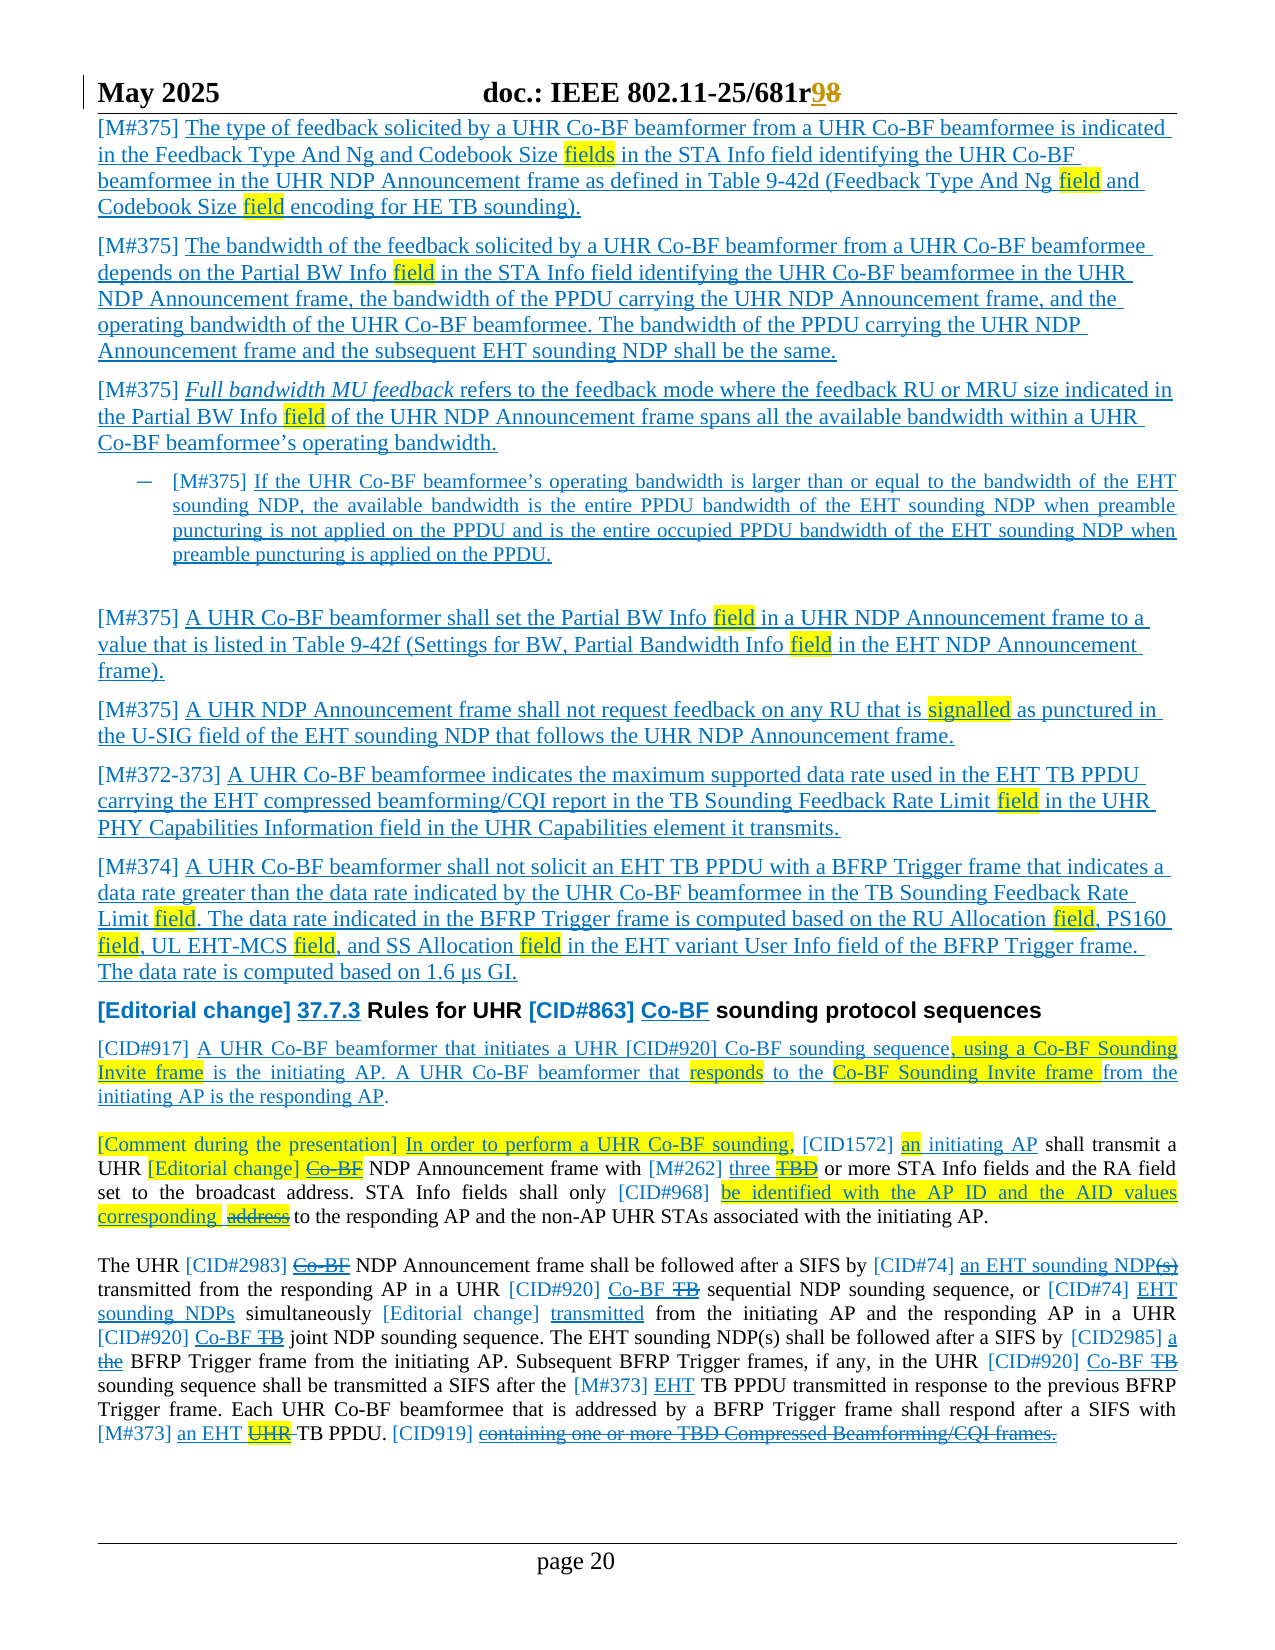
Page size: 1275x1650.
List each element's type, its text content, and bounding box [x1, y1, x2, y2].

text [M#375] The type of feedback solicited by a UHR Co-BF beamformer from a UHR Co-BF beamformee is indicated in the Feedback Type And Ng and Codebook Size fields in the STA Info field identifying the UHR Co-BF beamformee in the UHR NDP Announcement frame as defined in Table 9-42d (Feedback Type And Ng field and Codebook Size field encoding for HE TB sounding). [97, 114, 1177, 220]
text [CID#917] A UHR Co-BF beamformer that initiates a UHR [CID#920] Co-BF sounding sequence, using a Co-BF Sounding Invite frame is the initiating AP. A UHR Co-BF beamformer that responds to the Co-BF Sounding Invite frame from the initiating AP is the responding AP. [97, 1036, 951, 1081]
text [M#375] A UHR NDP Announcement frame shall not request feedback on any RU that is signalled as punctured in the U-SIG field of the EHT sounding NDP that follows the UHR NDP Announcement frame. [97, 696, 1177, 749]
text [M#375] Full bandwidth MU feedback refers to the feedback mode where the feedback RU or MRU size indicated in the Partial BW Info field of the UHR NDP Announcement frame spans all the available bandwidth within a UHR Co-BF beamformee’s operating bandwidth. [97, 376, 1177, 456]
text [M#374] A UHR Co-BF beamformer shall not solicit an EHT TB PPDU with a BFRP Trigger frame that indicates a data rate greater than the data rate indicated by the UHR Co-BF beamformee in the TB Sounding Feedback Rate Limit field. The data rate indicated in the BFRP Trigger frame is computed based on the RU Allocation field, PS160 field, UL EHT-MCS field, and SS Allocation field in the EHT variant User Info field of the BFRP Trigger frame. The data rate is computed based on 1.6 μs GI. [97, 853, 1177, 984]
text [CID#917] A UHR Co-BF beamformer that initiates a UHR [CID#920] Co-BF sounding sequence, using a Co-BF Sounding Invite frame is the initiating AP. A UHR Co-BF beamformer that responds to the Co-BF Sounding Invite frame from the initiating AP is the responding AP. [97, 1082, 1177, 1108]
text [Editorial change] 37.7.3 Rules for UHR [CID#863] Co-BF sounding protocol sequences [97, 997, 1177, 1023]
text [Comment during the presentation] In order to perform a UHR Co-BF sounding, [CID1572] an initiating AP shall transmit a UHR [Editorial change] Co-BF NDP Announcement frame with [M#262] three TBD or more STA Info fields and the RA field set to the broadcast address. STA Info fields shall only [CID#968] be identified with the AP ID and the AID values corresponding address to the responding AP and the non-AP UHR STAs associated with the initiating AP. [97, 1132, 1177, 1228]
text [M#375] A UHR Co-BF beamformer shall set the Partial BW Info field in a UHR NDP Announcement frame to a value that is listed in Table 9-42f (Settings for BW, Partial Bandwidth Info field in the EHT NDP Announcement frame). [97, 604, 1177, 683]
text [M#372-373] A UHR Co-BF beamformee indicates the maximum supported data rate used in the EHT TB PPDU carrying the EHT compressed beamforming/CQI report in the TB Sounding Feedback Rate Limit field in the UHR PHY Capabilities Information field in the UHR Capabilities element it transmits. [97, 761, 1177, 840]
text The UHR [CID#2983] Co-BF NDP Announcement frame shall be followed after a SIFS by [CID#74] an EHT sounding NDP(s) transmitted from the responding AP in a UHR [CID#920] Co-BF TB sequential NDP sounding sequence, or [CID#74] EHT sounding NDPs simultaneously [Editorial change] transmitted from the initiating AP and the responding AP in a UHR [CID#920] Co-BF TB joint NDP sounding sequence. The EHT sounding NDP(s) shall be followed after a SIFS by [CID2985] a the BFRP Trigger frame from the initiating AP. Subsequent BFRP Trigger frames, if any, in the UHR [CID#920] Co-BF TB sounding sequence shall be transmitted a SIFS after the [M#373] EHT TB PPDU transmitted in response to the previous BFRP Trigger frame. Each UHR Co-BF beamformee that is addressed by a BFRP Trigger frame shall respond after a SIFS with [M#373] an EHT UHR TB PPDU. [CID919] containing one or more TBD Compressed Beamforming/CQI frames. [97, 1252, 1177, 1445]
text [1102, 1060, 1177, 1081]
text [M#375] The bandwidth of the feedback solicited by a UHR Co-BF beamformer from a UHR Co-BF beamformee depends on the Partial BW Info field in the STA Info field identifying the UHR Co-BF beamformee in the UHR NDP Announcement frame, the bandwidth of the PPDU carrying the UHR NDP Announcement frame, and the operating bandwidth of the UHR Co-BF beamformee. The bandwidth of the PPDU carrying the UHR NDP Announcement frame and the subsequent EHT sounding NDP shall be the same. [97, 232, 1177, 364]
list [M#375] If the UHR Co-BF beamformee’s operating bandwidth is larger than or equal to the bandwidth of the EHT sounding NDP, the available bandwidth is the entire PPDU bandwidth of the EHT sounding NDP when preamble puncturing is not applied on the PPDU and is the entire occupied PPDU bandwidth of the EHT sounding NDP when preamble puncturing is applied on the PPDU. [135, 468, 1177, 566]
